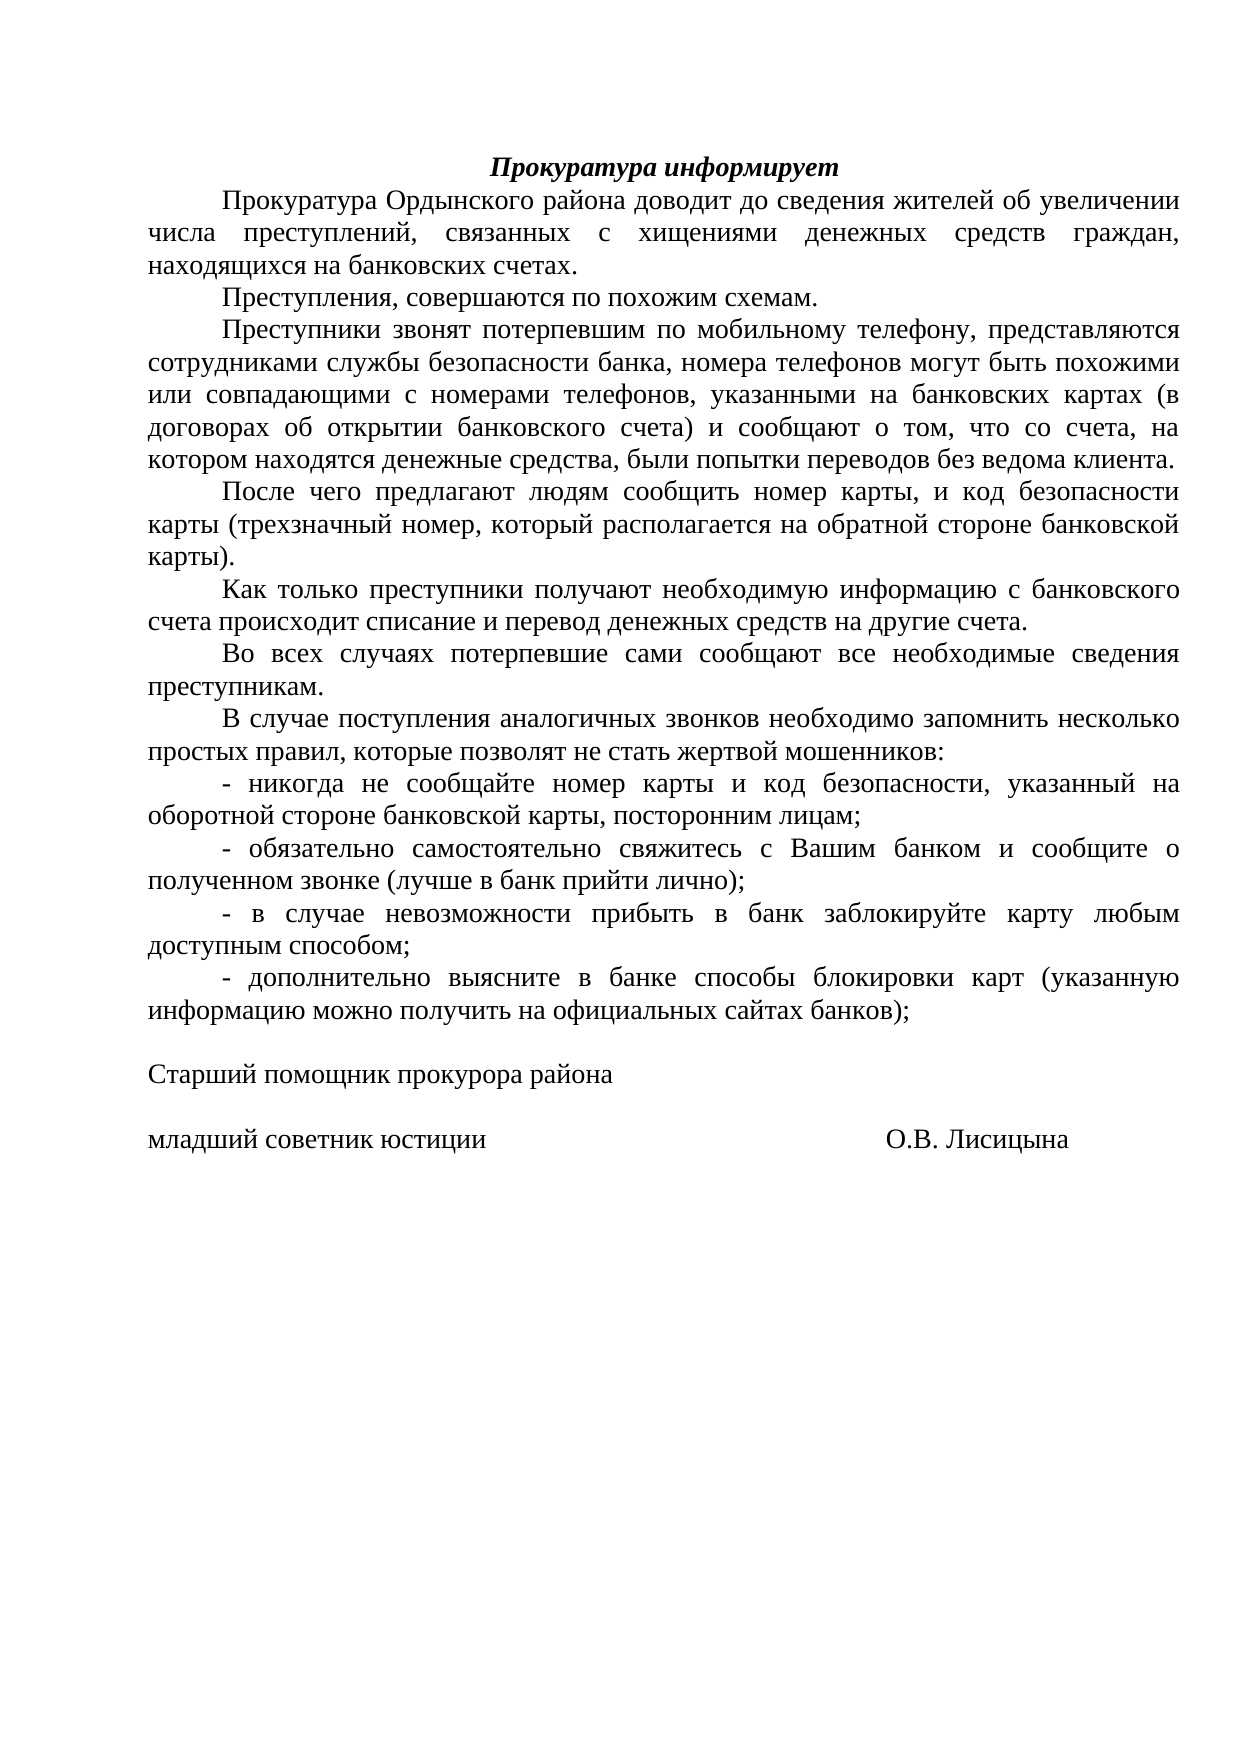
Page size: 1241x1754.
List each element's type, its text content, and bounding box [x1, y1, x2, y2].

text младший советник юстиции О.В. Лисицына [148, 1122, 1181, 1155]
text Преступления, совершаются по похожим схемам. [148, 280, 1181, 312]
text Старший помощник прокурора района [148, 1058, 1181, 1090]
text Во всех случаях потерпевшие сами сообщают все необходимые сведения преступникам. [148, 636, 1181, 701]
text Преступники звонят потерпевшим по мобильному телефону, представляются сотрудниками службы безопасности банка, номера телефонов могут быть похожими или совпадающими с номерами телефонов, указанными на банковских картах (в договорах об открытии банковского счета) и сообщают о том, что со счета, на котором находятся денежные средства, были попытки переводов без ведома клиента. [148, 312, 1181, 474]
text - в случае невозможности прибыть в банк заблокируйте карту любым доступным способом; [148, 896, 1181, 960]
text - обязательно самостоятельно свяжитесь с Вашим банком и сообщите о полученном звонке (лучше в банк прийти лично); [148, 831, 1181, 896]
text Как только преступники получают необходимую информацию с банковского счета происходит списание и перевод денежных средств на другие счета. [148, 572, 1181, 636]
text - дополнительно выясните в банке способы блокировки карт (указанную информацию можно получить на официальных сайтах банков); [148, 960, 1181, 1025]
text Прокуратура информирует [148, 151, 1181, 183]
text После чего предлагают людям сообщить номер карты, и код безопасности карты (трехзначный номер, который располагается на обратной стороне банковской карты). [148, 474, 1181, 572]
text В случае поступления аналогичных звонков необходимо запомнить несколько простых правил, которые позволят не стать жертвой мошенников: [148, 701, 1181, 766]
text Прокуратура Ордынского района доводит до сведения жителей об увеличении числа преступлений, связанных с хищениями денежных средств граждан, находящихся на банковских счетах. [148, 183, 1181, 280]
text - никогда не сообщайте номер карты и код безопасности, указанный на оборотной стороне банковской карты, посторонним лицам; [148, 766, 1181, 831]
